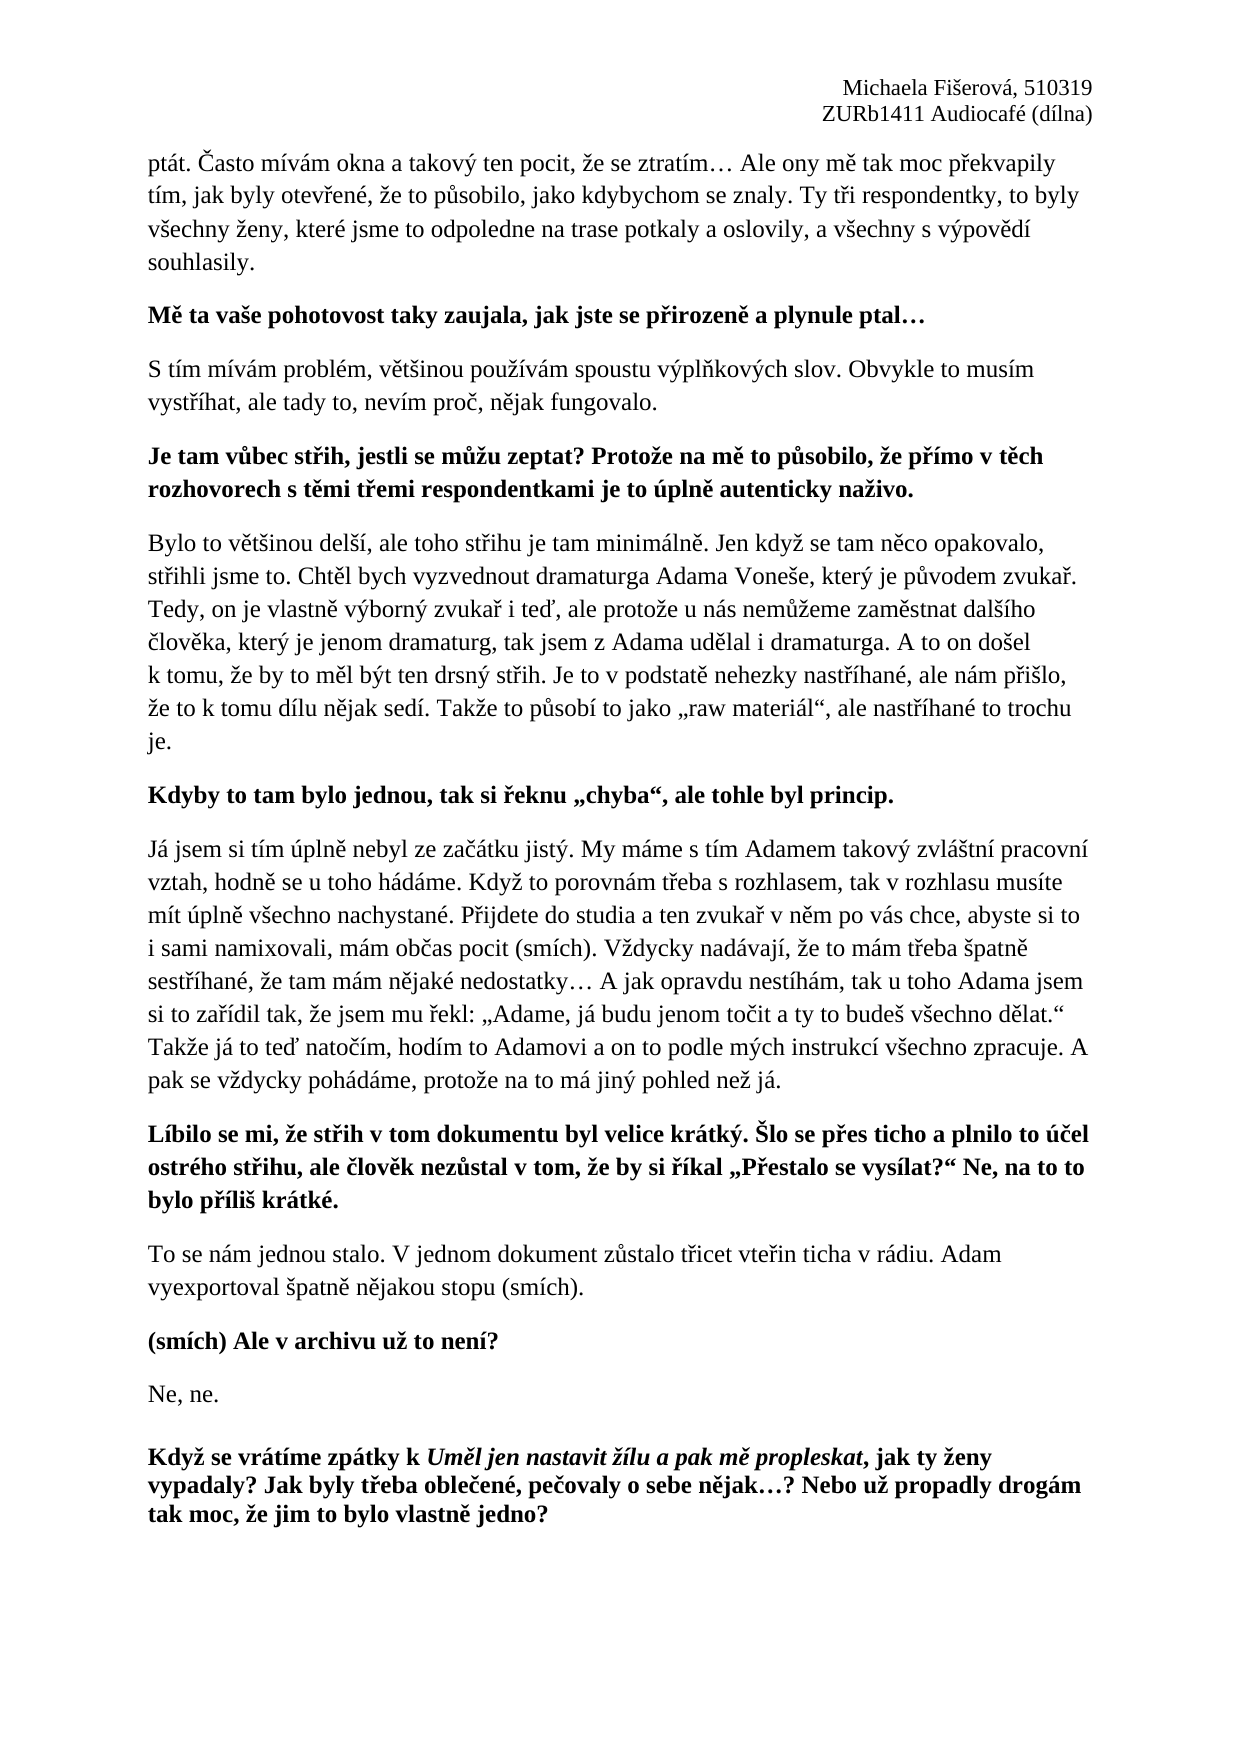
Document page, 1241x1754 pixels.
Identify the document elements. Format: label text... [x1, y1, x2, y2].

text Kdyby to tam bylo jednou, tak si řeknu „chyba“, ale tohle byl princip. [148, 780, 1093, 809]
text Když se vrátíme zpátky k Uměl jen nastavit žílu a pak mě propleskat, jak ty ženy vypadaly? Jak byly třeba oblečené, pečovaly o sebe nějak…? Nebo už propadly drogám tak moc, že jim to bylo vlastně jedno? [148, 1442, 1093, 1528]
text To se nám jednou stalo. V jednom dokument zůstalo třicet vteřin ticha v rádiu. Adam vyexportoval špatně nějakou stopu (smích). [148, 1239, 1093, 1301]
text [148, 148, 1093, 275]
text Mě ta vaše pohotovost taky zaujala, jak jste se přirozeně a plynule ptal… [148, 301, 1093, 329]
text S tím mívám problém, většinou používám spoustu výplňkových slov. Obvykle to musím vystříhat, ale tady to, nevím proč, nějak fungovalo. [148, 354, 1093, 416]
text Ne, ne. [148, 1379, 1093, 1408]
text Líbilo se mi, že střih v tom dokumentu byl velice krátký. Šlo se přes ticho a plnilo to účel ostrého střihu, ale člověk nezůstal v tom, že by si říkal „Přestalo se vysílat?“ Ne, na to to bylo příliš krátké. [148, 1119, 1093, 1214]
text Já jsem si tím úplně nebyl ze začátku jistý. My máme s tím Adamem takový zvláštní pracovní vztah, hodně se u toho hádáme. Když to porovnám třeba s rozhlasem, tak v rozhlasu musíte mít úplně všechno nachystané. Přijdete do studia a ten zvukař v něm po vás chce, abyste si to i sami namixovali, mám občas pocit (smích). Vždycky nadávají, že to mám třeba špatně sestříhané, že tam mám nějaké nedostatky… A jak opravdu nestíhám, tak u toho Adama jsem si to zařídil tak, že jsem mu řekl: „Adame, já budu jenom točit a ty to budeš všechno dělat.“ Takže já to teď natočím, hodím to Adamovi a on to podle mých instrukcí všechno zpracuje. A pak se vždycky pohádáme, protože na to má jiný pohled než já. [148, 834, 1093, 1094]
text Je tam vůbec střih, jestli se můžu zeptat? Protože na mě to působilo, že přímo v těch rozhovorech s těmi třemi respondentkami je to úplně autenticky naživo. [148, 441, 1093, 503]
text (smích) Ale v archivu už to není? [148, 1326, 1093, 1354]
text Bylo to většinou delší, ale toho střihu je tam minimálně. Jen když se tam něco opakovalo, střihli jsme to. Chtěl bych vyzvednout dramaturga Adama Voneše, který je původem zvukař. Tedy, on je vlastně výborný zvukař i teď, ale protože u nás nemůžeme zaměstnat dalšího člověka, který je jenom dramaturg, tak jsem z Adama udělal i dramaturga. A to on došel k tomu, že by to měl být ten drsný střih. Je to v podstatě nehezky nastříhané, ale nám přišlo, že to k tomu dílu nějak sedí. Takže to působí to jako „raw materiál“, ale nastříhané to trochu je. [148, 528, 1093, 755]
